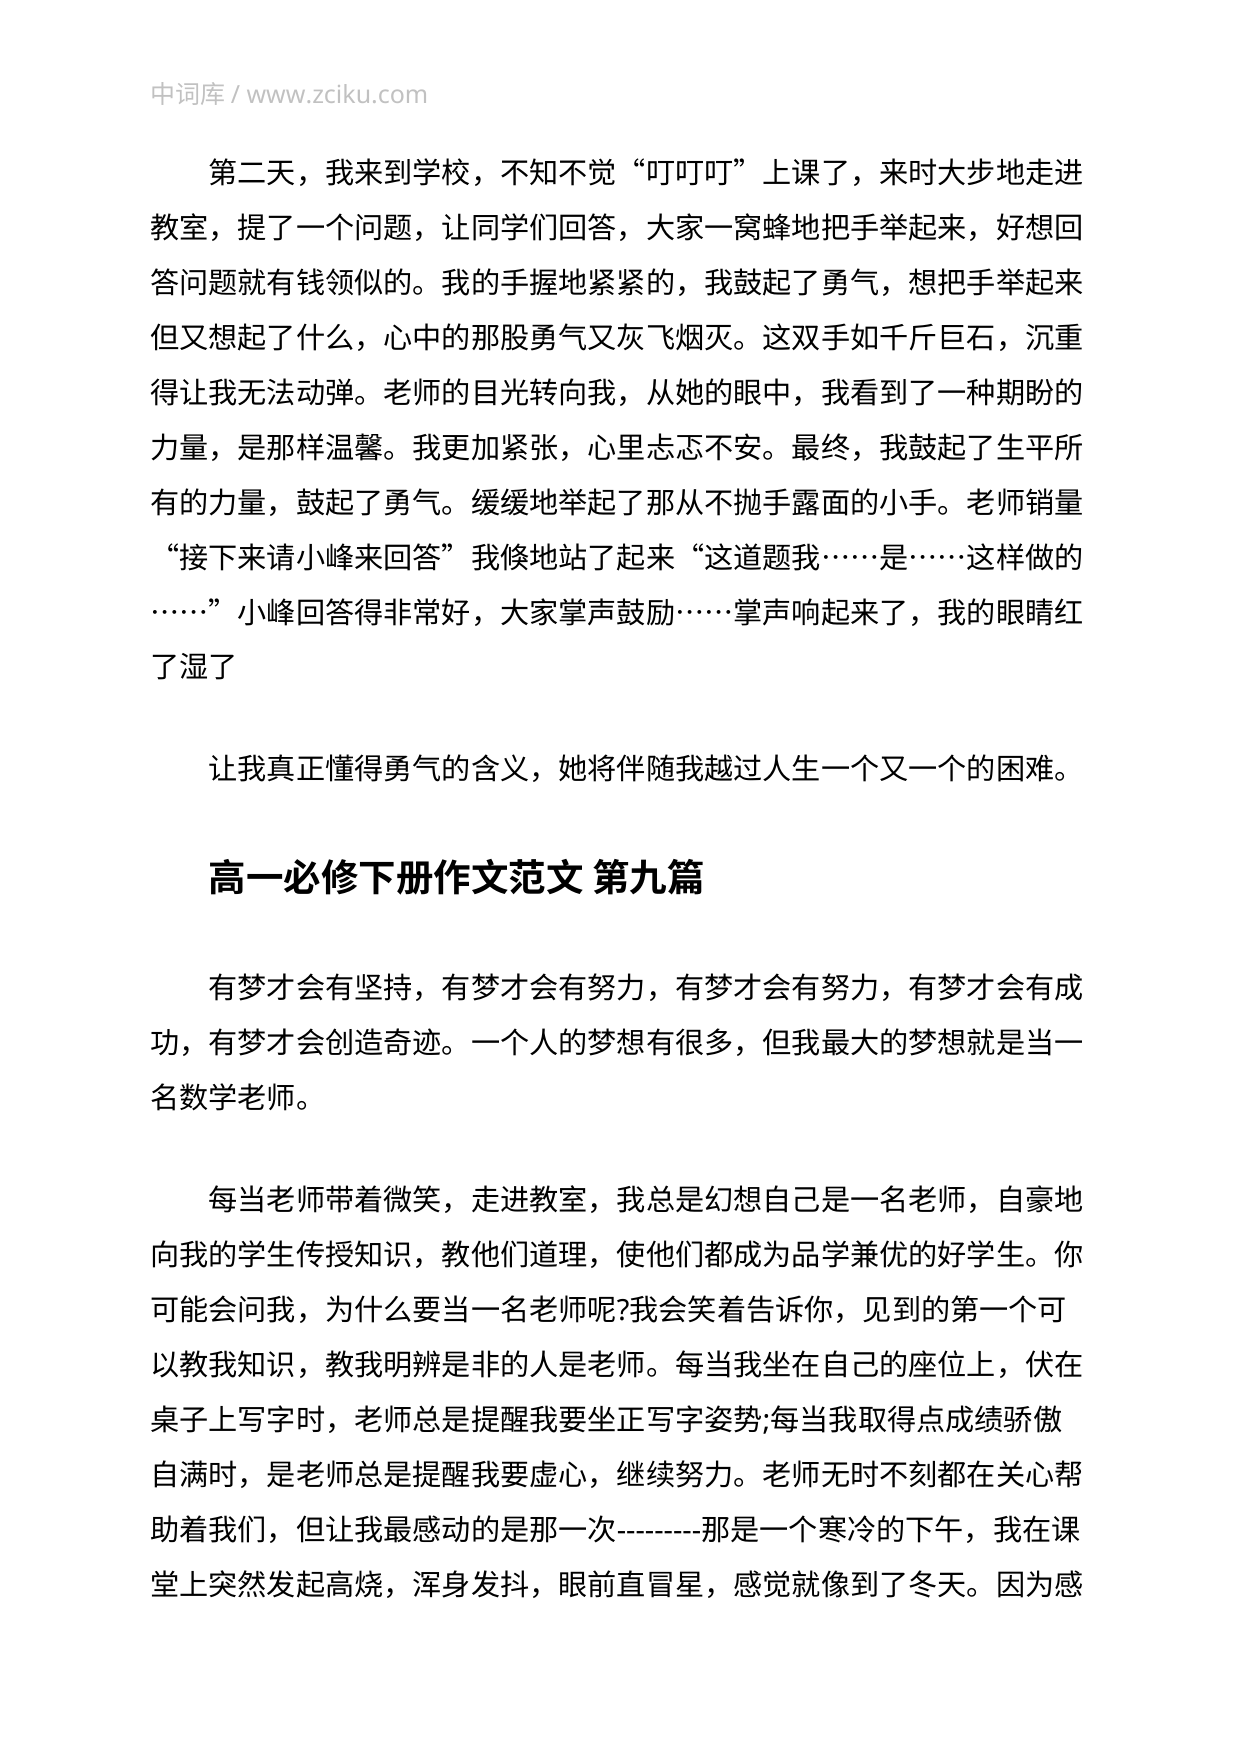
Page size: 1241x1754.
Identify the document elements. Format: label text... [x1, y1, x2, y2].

text 高一必修下册作文范文 第九篇 [150, 848, 1090, 902]
text 有梦才会有坚持，有梦才会有努力，有梦才会有努力，有梦才会有成功，有梦才会创造奇迹。一个人的梦想有很多，但我最大的梦想就是当一名数学老师。 [150, 965, 1090, 1117]
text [150, 1177, 1090, 1603]
text 让我真正懂得勇气的含义，她将伴随我越过人生一个又一个的困难。 [150, 746, 1090, 788]
text 第二天，我来到学校，不知不觉“叮叮叮”上课了，来时大步地走进教室，提了一个问题，让同学们回答，大家一窝蜂地把手举起来，好想回答问题就有钱领似的。我的手握地紧紧的，我鼓起了勇气，想把手举起来但又想起了什么，心中的那股勇气又灰飞烟灭。这双手如千斤巨石，沉重得让我无法动弹。老师的目光转向我，从她的眼中，我看到了一种期盼的力量，是那样温馨。我更加紧张，心里忐忑不安。最终，我鼓起了生平所有的力量，鼓起了勇气。缓缓地举起了那从不抛手露面的小手。老师销量“接下来请小峰来回答”我倏地站了起来“这道题我……是……这样做的……”小峰回答得非常好，大家掌声鼓励……掌声响起来了，我的眼睛红了湿了 [150, 150, 1090, 686]
